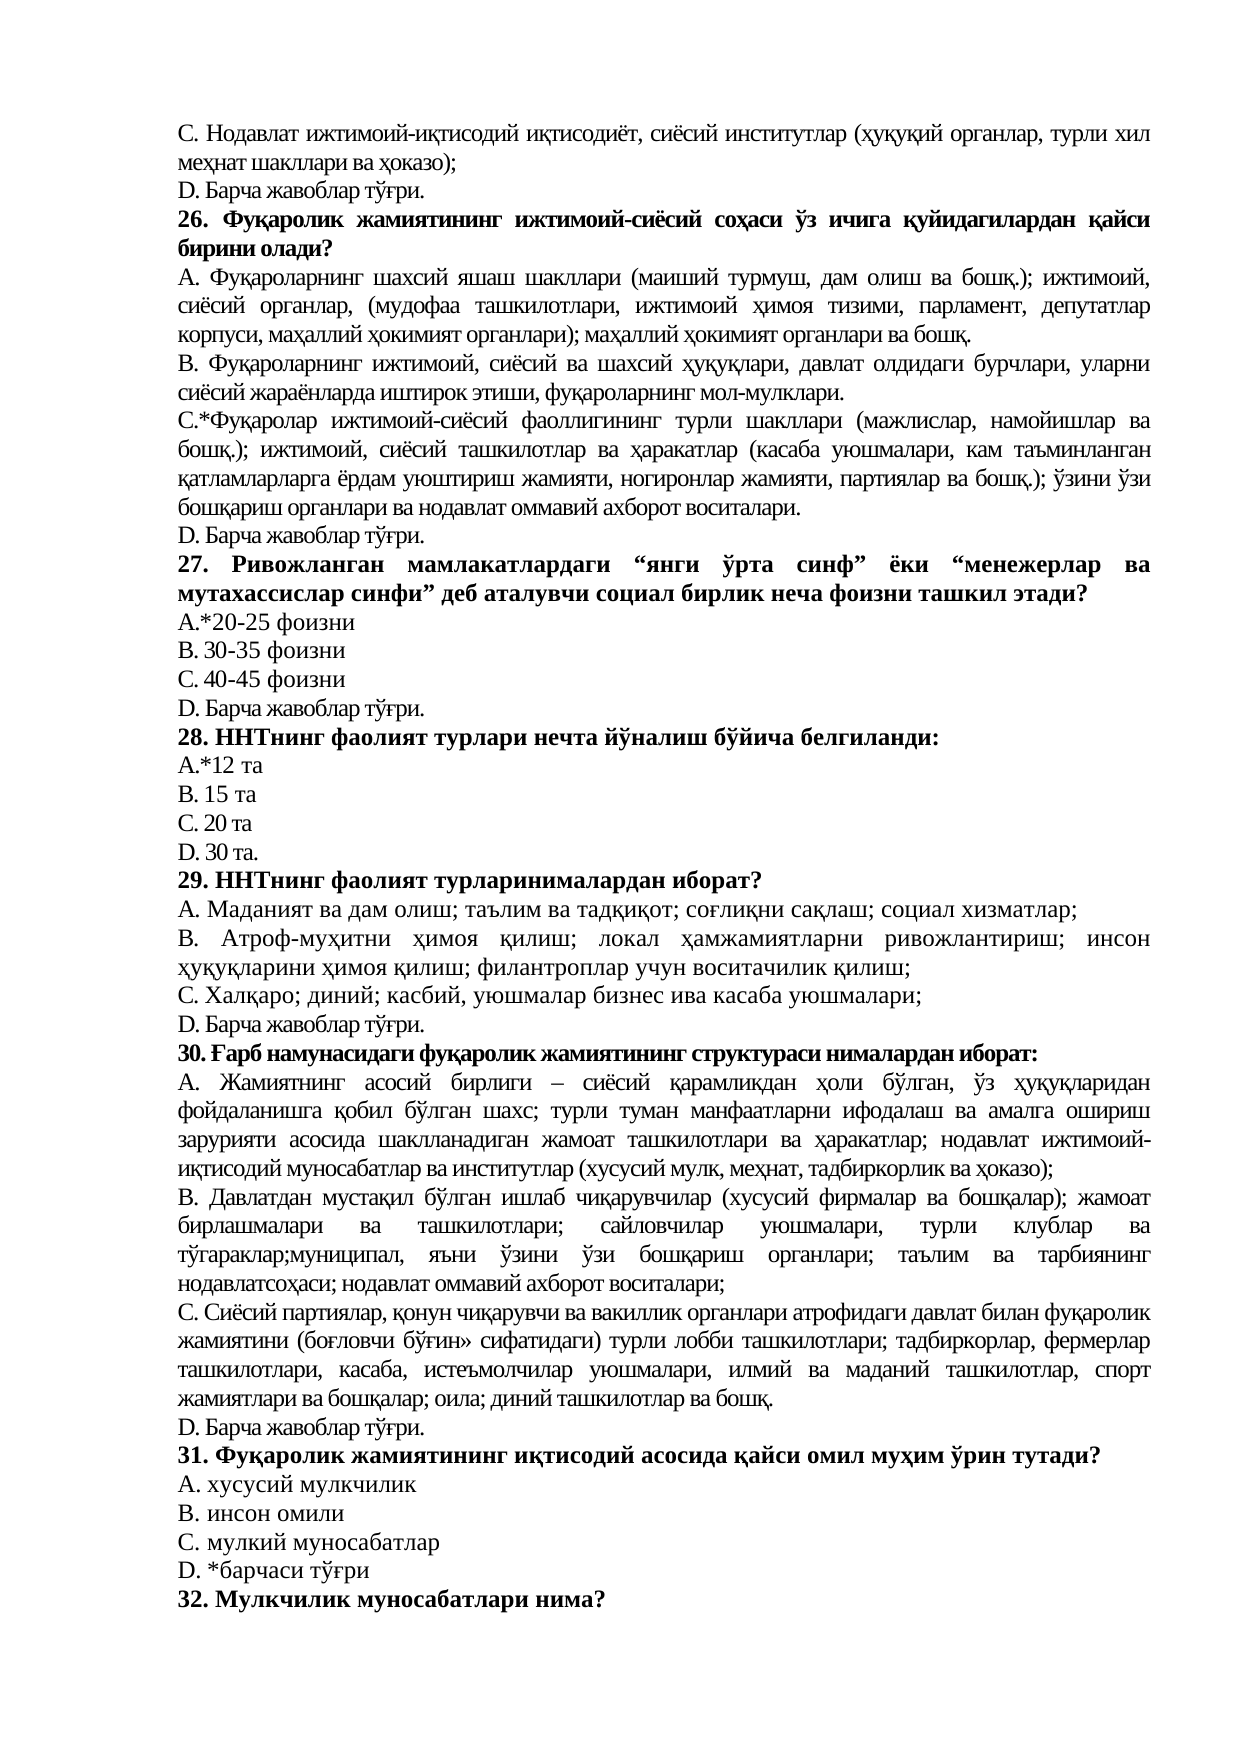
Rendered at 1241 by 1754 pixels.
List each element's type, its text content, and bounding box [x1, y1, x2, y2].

text 31. Фуқаролик жамиятининг иқтисодий асосида қайси омил муҳим ўрин тутади? [177, 1441, 1152, 1469]
text 27. Ривожланган мамлакатлардаги “янги ўрта синф” ёки “менежерлар ва мутахассислар синфи” деб аталувчи социал бирлик неча фоизни ташкил этади? [177, 549, 1152, 607]
text C. 20 та [177, 808, 1152, 837]
text А. Маданият ва дам олиш; таълим ва тадқиқот; соғлиқни сақлаш; социал хизматлар; [177, 894, 1152, 923]
text D. Барча жавоблар тўғри. [177, 176, 1152, 204]
text А. Жамиятнинг асосий бирлиги – сиёсий қарамликдан ҳоли бўлган, ўз ҳуқуқларидан фойдаланишга қобил бўлган шахс; турли туман манфаатларни ифодалаш ва амалга ошириш зарурияти асосида шаклланадиган жамоат ташкилотлари ва ҳаракатлар; нодавлат ижтимоий-иқтисодий муносабатлар ва институтлар (хусусий мулк, меҳнат, тадбиркорлик ва ҳоказо); [177, 1067, 1152, 1182]
list хусусий мулкчилик [177, 1469, 1152, 1498]
text А.*12 та [177, 751, 1152, 779]
list инсон омили [177, 1498, 1152, 1527]
text C.*Фуқаролар ижтимоий-сиёсий фаоллигининг турли шакллари (мажлислар, намойишлар ва бошқ.); ижтимоий, сиёсий ташкилотлар ва ҳаракатлар (касаба уюшмалари, кам таъминланган қатламларларга ёрдам уюштириш жамияти, ногиронлар жамияти, партиялар ва бошқ.); ўзини ўзи бошқариш органлари ва нодавлат оммавий ахборот воситалари. [177, 406, 1152, 521]
text D. Барча жавоблар тўғри. [177, 1412, 1152, 1441]
text B. 15 та [177, 779, 1152, 808]
text 26. Фуқаролик жамиятининг ижтимоий-сиёсий соҳаси ўз ичига қуйидагилардан қайси бирини олади? [177, 204, 1152, 262]
text C. Халқаро; диний; касбий, уюшмалар бизнес ива касаба уюшмалари; [177, 981, 1152, 1009]
text D. Барча жавоблар тўғри. [177, 521, 1152, 549]
text А. Фуқароларнинг шахсий яшаш шакллари (маиший турмуш, дам олиш ва бошқ.); ижтимоий, сиёсий органлар, (мудофаа ташкилотлари, ижтимоий ҳимоя тизими, парламент, депутатлар корпуси, маҳаллий ҳокимият органлари); маҳаллий ҳокимият органлари ва бошқ. [177, 262, 1152, 348]
text D. 30 та. [177, 837, 1152, 866]
text 30. Ғарб намунасидаги фуқаролик жамиятининг структураси нималардан иборат: [177, 1038, 1152, 1067]
text 28. ННТнинг фаолият турлари нечта йўналиш бўйича белгиланди: [177, 722, 1152, 751]
text B. Атроф-муҳитни ҳимоя қилиш; локал ҳамжамиятларни ривожлантириш; инсон ҳуқуқларини ҳимоя қилиш; филантроплар учун воситачилик қилиш; [177, 923, 1152, 981]
list мулкий муносабатлар [177, 1527, 1152, 1556]
text D. Барча жавоблар тўғри. [177, 1009, 1152, 1038]
text B. 30-35 фоизни [177, 636, 1152, 664]
text B. Фуқароларнинг ижтимоий, сиёсий ва шахсий ҳуқуқлари, давлат олдидаги бурчлари, уларни сиёсий жараёнларда иштирок этиши, фуқароларнинг мол-мулклари. [177, 348, 1152, 406]
text C. Сиёсий партиялар, қонун чиқарувчи ва вакиллик органлари атрофидаги давлат билан фуқаролик жамиятини (боғловчи бўғин» сифатидаги) турли лобби ташкилотлари; тадбиркорлар, фермерлар ташкилотлари, касаба, истеъмолчилар уюшмалари, илмий ва маданий ташкилотлар, спорт жамиятлари ва бошқалар; оила; диний ташкилотлар ва бошқ. [177, 1297, 1152, 1412]
list *барчаси тўғри [177, 1556, 1152, 1584]
text B. Давлатдан мустақил бўлган ишлаб чиқарувчилар (хусусий фирмалар ва бошқалар); жамоат бирлашмалари ва ташкилотлари; сайловчилар уюшмалари, турли клублар ва тўгараклар;муниципал, яъни ўзини ўзи бошқариш органлари; таълим ва тарбиянинг нодавлатсоҳаси; нодавлат оммавий ахборот воситалари; [177, 1182, 1152, 1297]
text А.*20-25 фоизни [177, 607, 1152, 636]
text C. 40-45 фоизни [177, 664, 1152, 693]
text C. Нодавлат ижтимоий-иқтисодий иқтисодиёт, сиёсий институтлар (ҳуқуқий органлар, турли хил меҳнат шакллари ва ҳоказо); [177, 118, 1152, 176]
text D. Барча жавоблар тўғри. [177, 693, 1152, 722]
text 29. ННТнинг фаолият турларинималардан иборат? [177, 866, 1152, 894]
text 32. Мулкчилик муносабатлари нима? [177, 1584, 1152, 1613]
